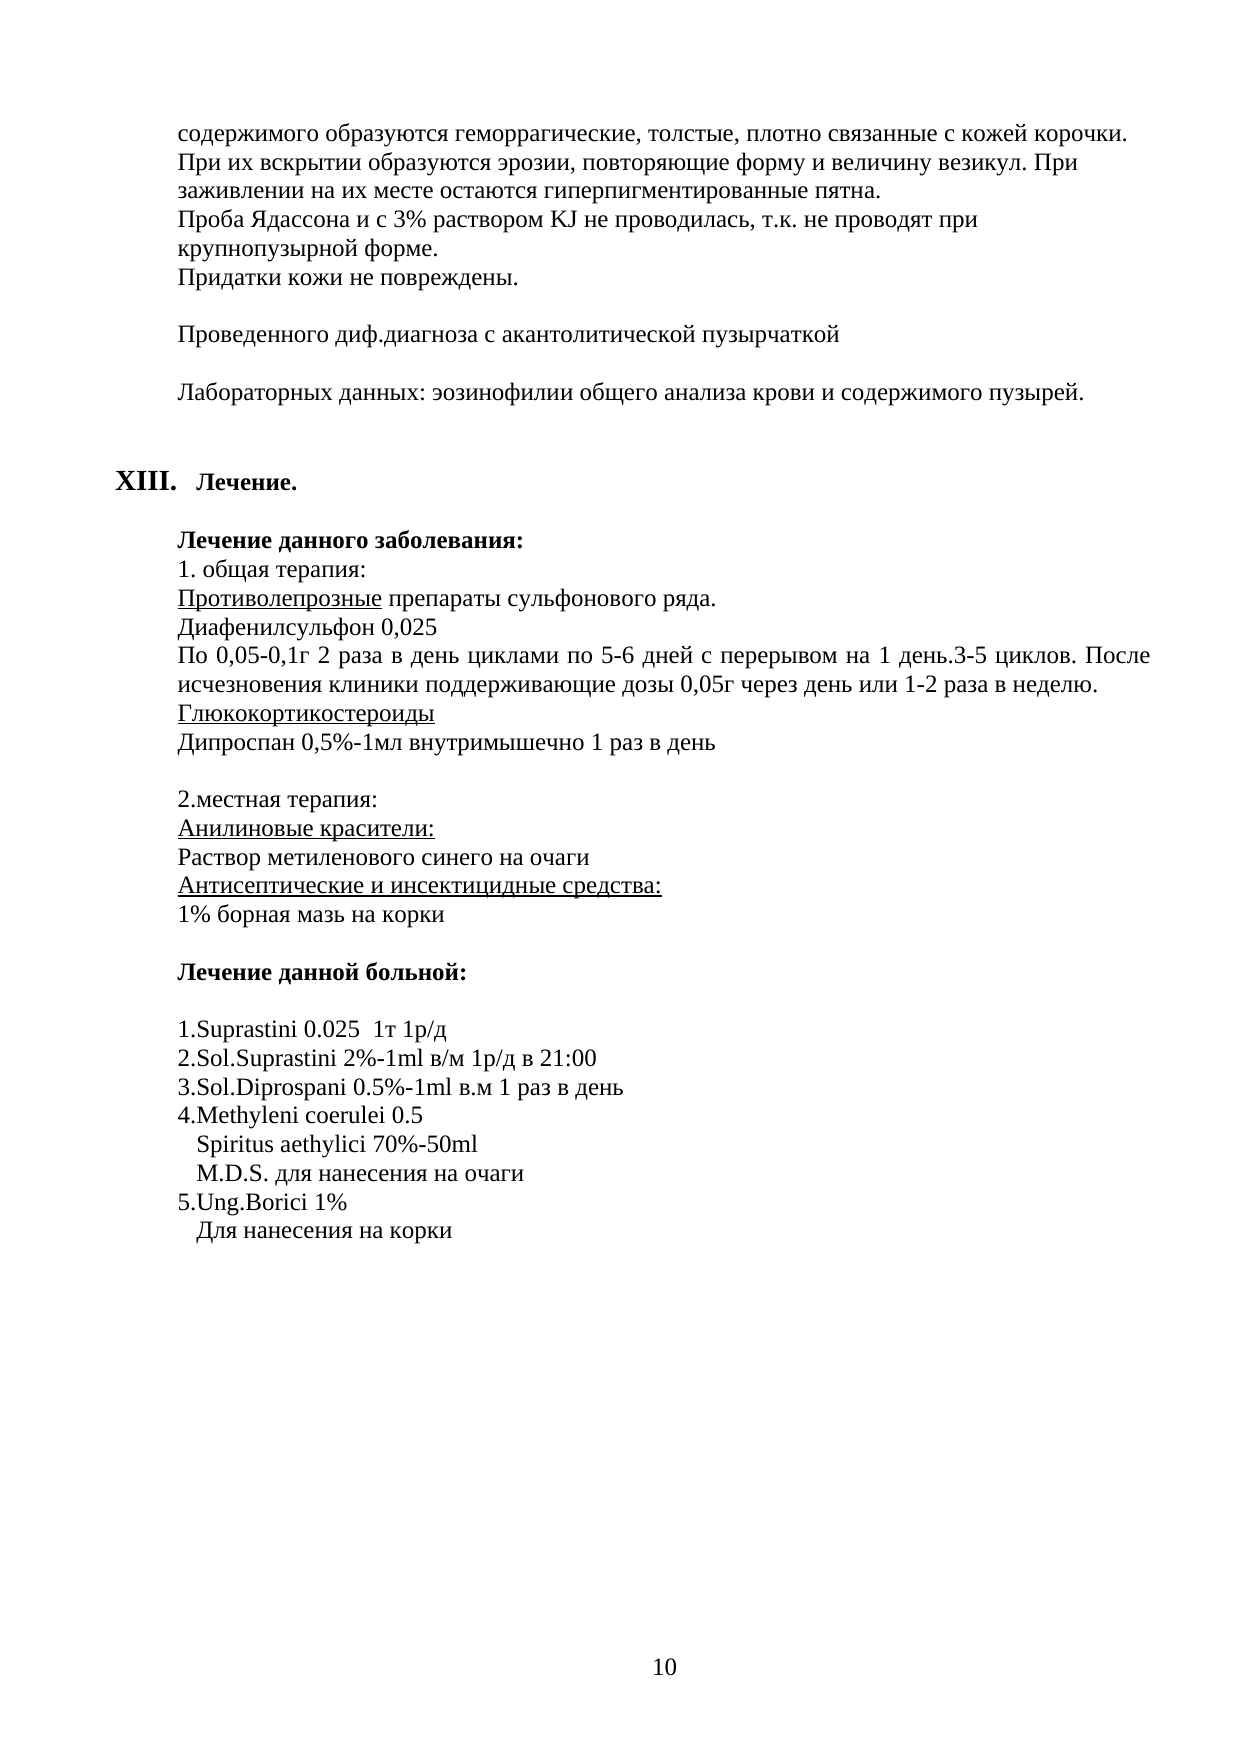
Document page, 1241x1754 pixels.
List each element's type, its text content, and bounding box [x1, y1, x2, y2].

text Анилиновые красители: [177, 813, 1152, 842]
text Для нанесения на корки [177, 1215, 1152, 1244]
text 2.Sol.Suprastini 2%-1ml в/м 1р/д в 21:00 [177, 1043, 1152, 1072]
text 3.Sol.Diprospani 0.5%-1ml в.м 1 раз в день [177, 1072, 1152, 1100]
text По 0,05-0,1г 2 раза в день циклами по 5-6 дней с перерывом на 1 день.3-5 циклов. После исчезновения клиники поддерживающие дозы 0,05г через день или 1-2 раза в неделю. [177, 640, 1152, 698]
text Лабораторных данных: эозинофилии общего анализа крови и содержимого пузырей. [177, 377, 1152, 406]
text Антисептические и инсектицидные средства: [177, 870, 1152, 899]
text Лечение данной больной: [177, 957, 1152, 985]
text 1. общая терапия: [177, 554, 1152, 583]
text Spiritus aethylici 70%-50ml [177, 1129, 1152, 1158]
text Дипроспан 0,5%-1мл внутримышечно 1 раз в день [177, 727, 1152, 755]
text Противолепрозные препараты сульфонового ряда. [177, 583, 1152, 612]
text 2.местная терапия: [177, 784, 1152, 813]
text 5.Ung.Borici 1% [177, 1187, 1152, 1215]
text 1.Suprastini 0.025 1т 1р/д [177, 1014, 1152, 1043]
text Проведенного диф.диагноза с акантолитической пузырчаткой [177, 319, 1152, 348]
text 4.Methyleni coerulei 0.5 [177, 1100, 1152, 1129]
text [177, 118, 1152, 204]
text 1% борная мазь на корки [177, 899, 1152, 928]
text Раствор метиленового синего на очаги [177, 842, 1152, 870]
text Проба Ядассона и с 3% раствором KJ не проводилась, т.к. не проводят при крупнопузырной форме. [177, 204, 1152, 262]
text Придатки кожи не повреждены. [177, 262, 1152, 291]
list Лечение. [177, 463, 1152, 497]
text Лечение данного заболевания: [177, 525, 1152, 554]
text Диафенилсульфон 0,025 [177, 612, 1152, 640]
text M.D.S. для нанесения на очаги [177, 1158, 1152, 1187]
text Глюкокортикостероиды [177, 698, 1152, 727]
